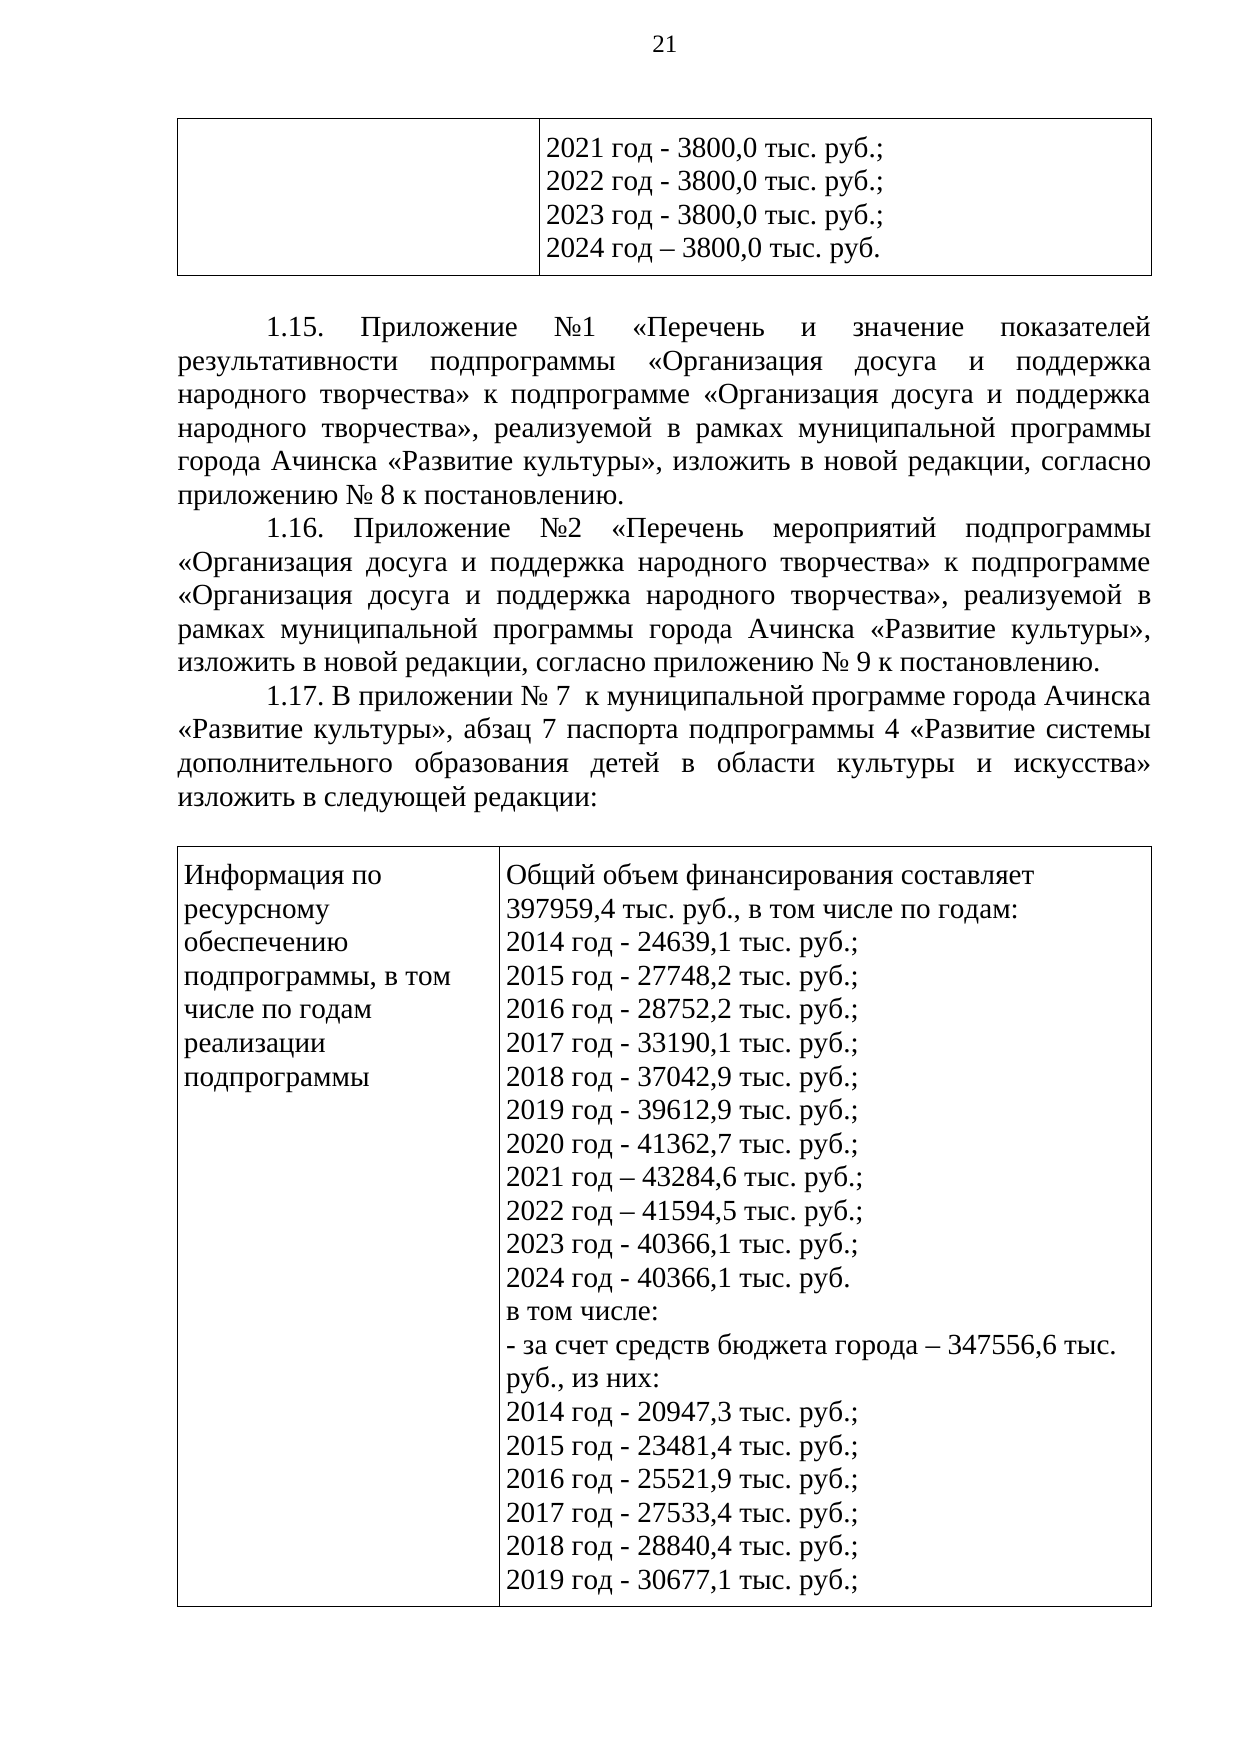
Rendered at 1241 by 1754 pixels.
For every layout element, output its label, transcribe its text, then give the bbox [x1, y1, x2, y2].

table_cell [540, 119, 1151, 274]
text 1.15. Приложение №1 «Перечень и значение показателей результативности подпрограммы «Организация досуга и поддержка народного творчества» к подпрограмме «Организация досуга и поддержка народного творчества», реализуемой в рамках муниципальной программы города Ачинска «Развитие культуры», изложить в новой редакции, согласно приложению № 8 к постановлению. [177, 309, 1152, 510]
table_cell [178, 119, 539, 274]
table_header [178, 847, 499, 1606]
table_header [500, 847, 1151, 1606]
text 1.16. Приложение №2 «Перечень мероприятий подпрограммы «Организация досуга и поддержка народного творчества» к подпрограмме «Организация досуга и поддержка народного творчества», реализуемой в рамках муниципальной программы города Ачинска «Развитие культуры», изложить в новой редакции, согласно приложению № 9 к постановлению. [177, 510, 1152, 678]
text 1.17. В приложении № 7 к муниципальной программе города Ачинска «Развитие культуры», абзац 7 паспорта подпрограммы 4 «Развитие системы дополнительного образования детей в области культуры и искусства» изложить в следующей редакции: [177, 678, 1152, 812]
